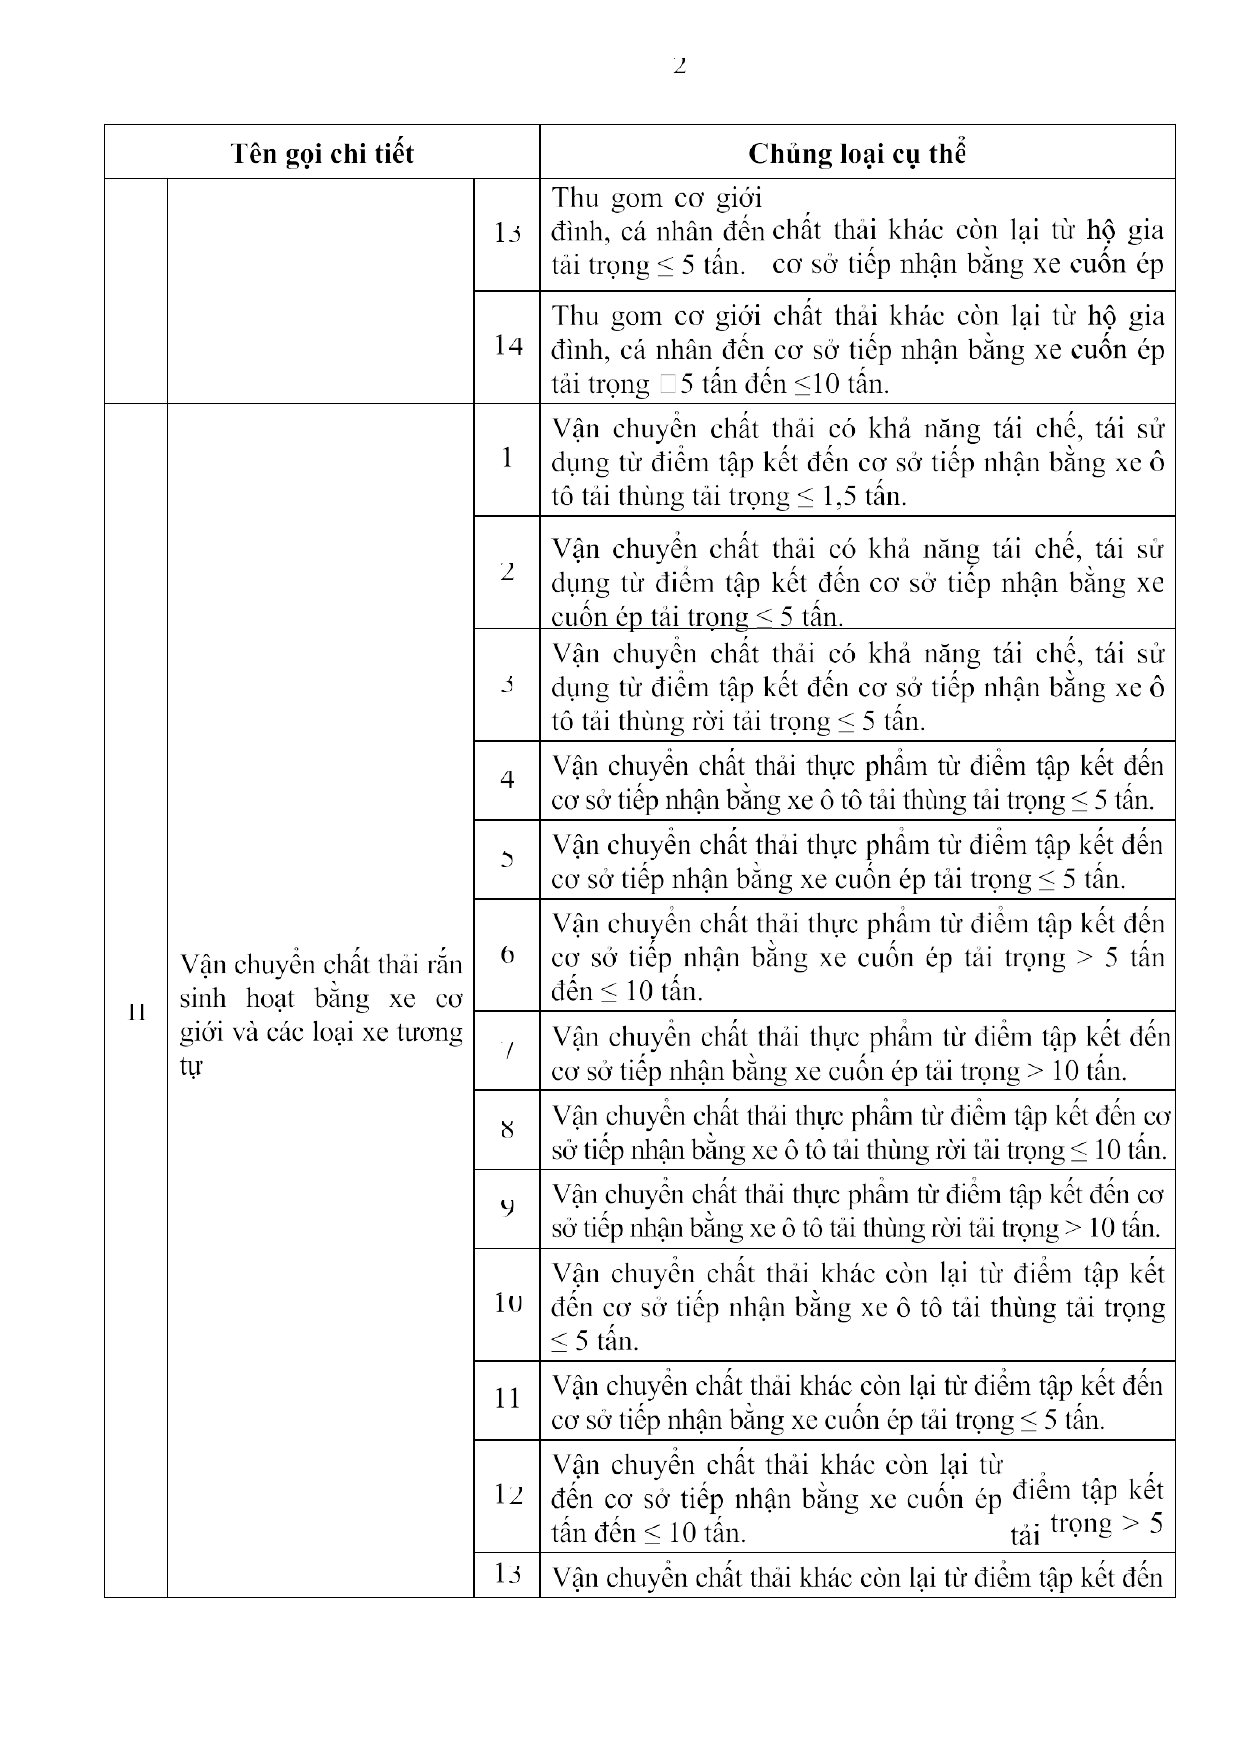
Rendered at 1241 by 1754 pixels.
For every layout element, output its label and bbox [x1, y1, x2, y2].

picture [501, 676, 513, 692]
table_cell [475, 629, 539, 740]
table_cell [168, 179, 473, 402]
table_cell [541, 1362, 1175, 1439]
picture [1138, 338, 1164, 365]
picture [127, 1004, 146, 1020]
picture [1013, 1472, 1071, 1499]
table_cell [475, 1249, 539, 1360]
picture [500, 563, 514, 580]
picture [992, 531, 1125, 598]
picture [551, 1256, 1165, 1352]
picture [1128, 1472, 1164, 1499]
table_cell [541, 1170, 1175, 1247]
picture [551, 1447, 1003, 1544]
picture [552, 1368, 1163, 1435]
table_cell [475, 1170, 539, 1247]
picture [501, 1042, 514, 1059]
table_header [105, 125, 539, 177]
picture [749, 136, 966, 169]
picture [551, 411, 1165, 511]
table_cell [541, 1441, 1175, 1551]
table_cell [475, 1553, 539, 1597]
table_cell [541, 1553, 1175, 1597]
picture [509, 1487, 523, 1504]
table_cell [541, 179, 1175, 290]
table_cell [475, 292, 539, 402]
table_cell [541, 1249, 1175, 1360]
table_header [541, 125, 1175, 177]
table_cell [541, 742, 1175, 819]
table_cell [475, 1091, 539, 1168]
picture [552, 906, 1164, 1002]
table_cell [541, 900, 1175, 1010]
table_cell [541, 404, 1175, 515]
table_cell [475, 404, 539, 515]
picture [551, 531, 860, 632]
table_cell [168, 404, 473, 1597]
table_cell [105, 404, 167, 1597]
picture [552, 1098, 1171, 1165]
table_cell [475, 1012, 539, 1089]
picture [500, 771, 514, 788]
table_cell [105, 179, 167, 402]
table_cell [541, 629, 1175, 740]
picture [1082, 1478, 1117, 1505]
picture [673, 58, 686, 73]
picture [1129, 304, 1165, 331]
picture [1150, 675, 1164, 697]
picture [509, 1566, 520, 1583]
picture [179, 947, 463, 1079]
table_cell [475, 1441, 539, 1551]
picture [501, 1200, 514, 1217]
picture [1051, 218, 1075, 239]
picture [1137, 252, 1163, 279]
picture [552, 748, 1163, 815]
picture [552, 1560, 1163, 1593]
picture [509, 338, 523, 355]
picture [868, 537, 990, 598]
table_cell [475, 1362, 539, 1439]
picture [1136, 577, 1163, 592]
picture [1033, 258, 1060, 273]
picture [1050, 1514, 1112, 1538]
table_cell [541, 1091, 1175, 1168]
picture [1011, 1524, 1040, 1545]
table_cell [475, 821, 539, 898]
table_cell [541, 1012, 1175, 1089]
table_cell [541, 517, 1175, 627]
picture [551, 186, 765, 280]
picture [231, 136, 414, 169]
table_cell [475, 742, 539, 819]
picture [502, 1121, 513, 1138]
picture [509, 1296, 522, 1312]
picture [501, 946, 514, 963]
table_cell [475, 900, 539, 1010]
picture [551, 636, 1165, 736]
table_cell [475, 179, 539, 290]
picture [552, 1019, 1171, 1086]
picture [551, 298, 1040, 399]
picture [1034, 344, 1061, 359]
picture [870, 577, 899, 592]
picture [773, 258, 802, 273]
picture [1150, 1512, 1162, 1533]
picture [1122, 1515, 1139, 1530]
picture [552, 1177, 1164, 1243]
table_cell [475, 517, 539, 627]
picture [773, 212, 1039, 279]
picture [1138, 538, 1164, 558]
table_cell [541, 292, 1175, 402]
picture [1052, 304, 1076, 325]
picture [509, 226, 520, 242]
table_cell [541, 821, 1175, 898]
picture [552, 827, 1163, 894]
picture [501, 851, 513, 867]
picture [1150, 450, 1164, 471]
picture [1128, 218, 1164, 245]
